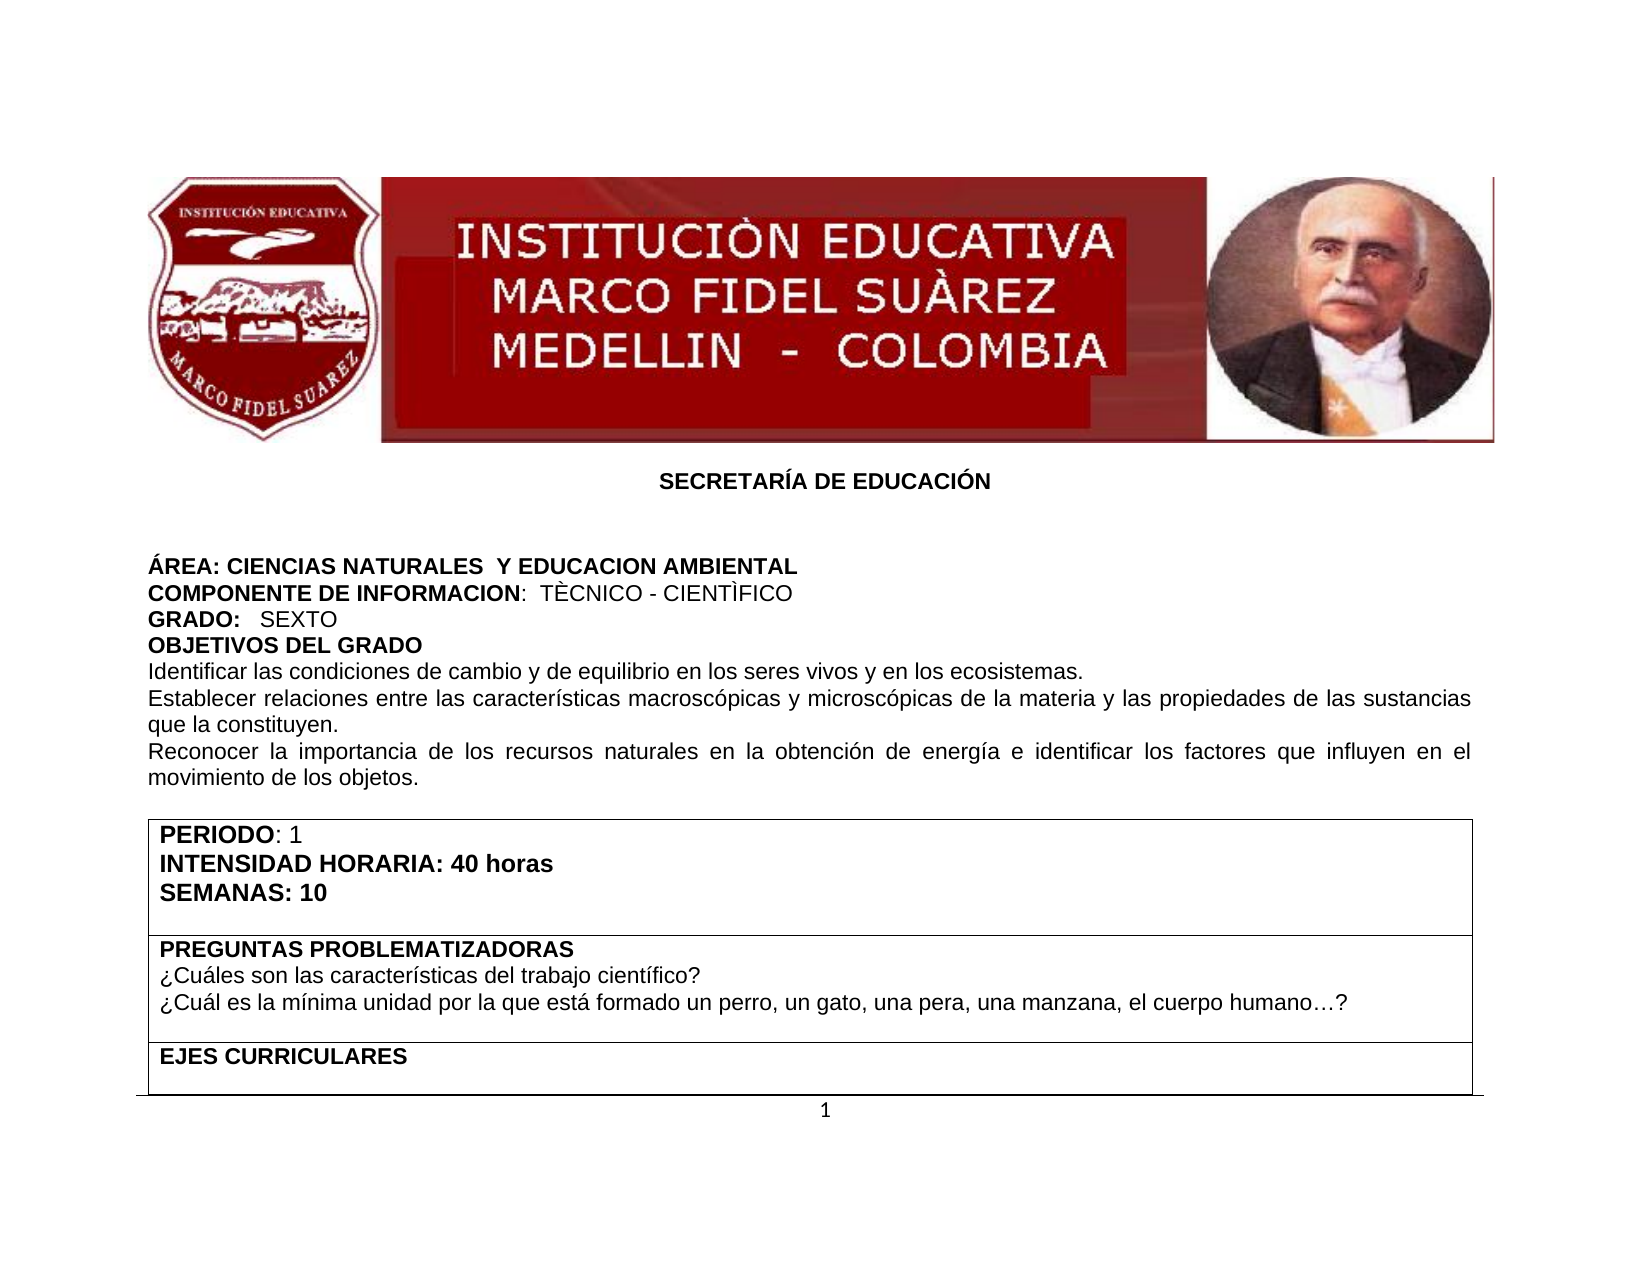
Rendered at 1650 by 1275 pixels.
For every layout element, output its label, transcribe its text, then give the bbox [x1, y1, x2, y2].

picture [147, 177, 1495, 443]
text SECRETARÍA DE EDUCACIÓN [148, 468, 1502, 494]
